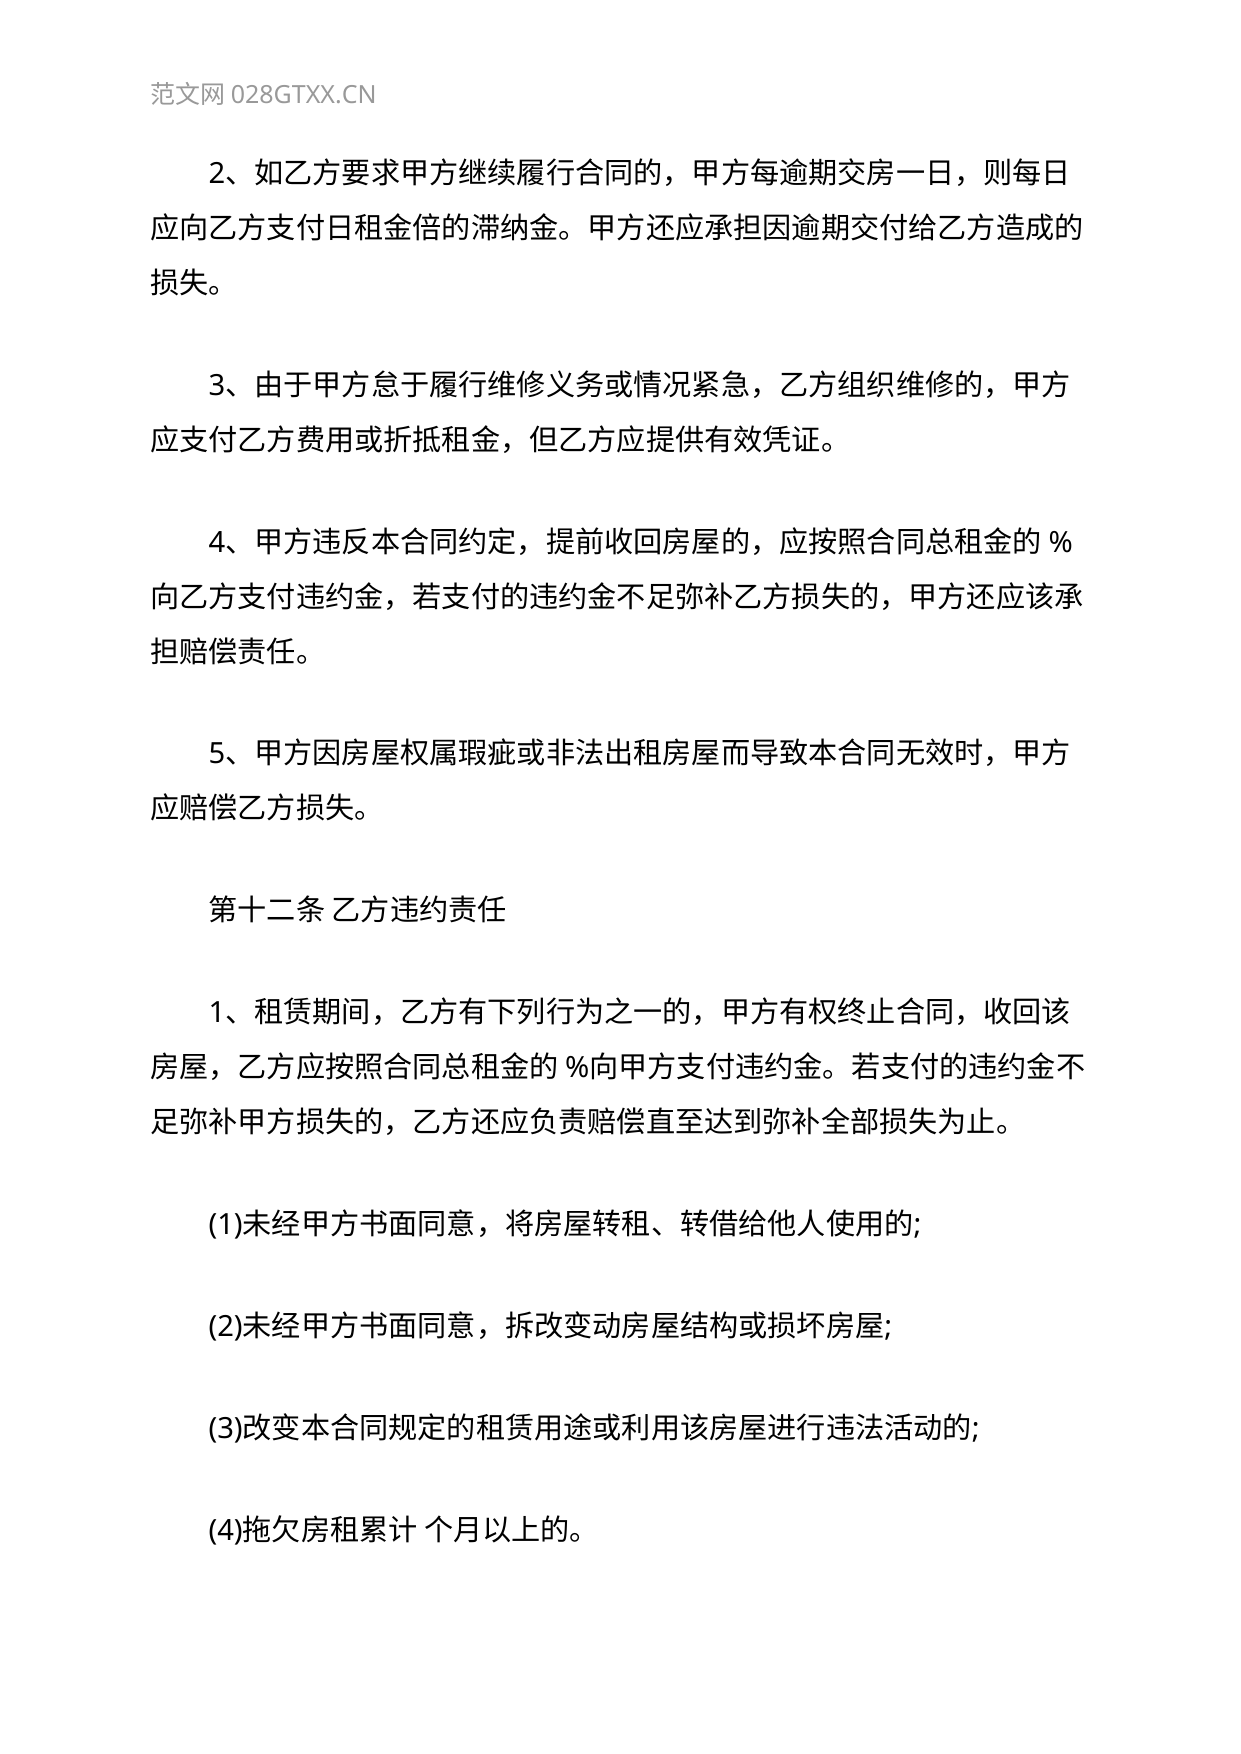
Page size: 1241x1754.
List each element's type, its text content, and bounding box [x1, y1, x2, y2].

text 3、由于甲方怠于履行维修义务或情况紧急，乙方组织维修的，甲方应支付乙方费用或折抵租金，但乙方应提供有效凭证。 [150, 362, 1090, 459]
text (4)拖欠房租累计 个月以上的。 [150, 1506, 1090, 1549]
text 4、甲方违反本合同约定，提前收回房屋的，应按照合同总租金的 %向乙方支付违约金，若支付的违约金不足弥补乙方损失的，甲方还应该承担赔偿责任。 [150, 518, 1090, 671]
text 2、如乙方要求甲方继续履行合同的，甲方每逾期交房一日，则每日应向乙方支付日租金倍的滞纳金。甲方还应承担因逾期交付给乙方造成的损失。 [150, 150, 1090, 302]
text (3)改变本合同规定的租赁用途或利用该房屋进行违法活动的; [150, 1404, 1090, 1447]
text (2)未经甲方书面同意，拆改变动房屋结构或损坏房屋; [150, 1302, 1090, 1345]
text 1、租赁期间，乙方有下列行为之一的，甲方有权终止合同，收回该房屋，乙方应按照合同总租金的 %向甲方支付违约金。若支付的违约金不足弥补甲方损失的，乙方还应负责赔偿直至达到弥补全部损失为止。 [150, 989, 1090, 1141]
text 5、甲方因房屋权属瑕疵或非法出租房屋而导致本合同无效时，甲方应赔偿乙方损失。 [150, 730, 1090, 827]
text 第十二条 乙方违约责任 [150, 887, 1090, 929]
text (1)未经甲方书面同意，将房屋转租、转借给他人使用的; [150, 1200, 1090, 1243]
